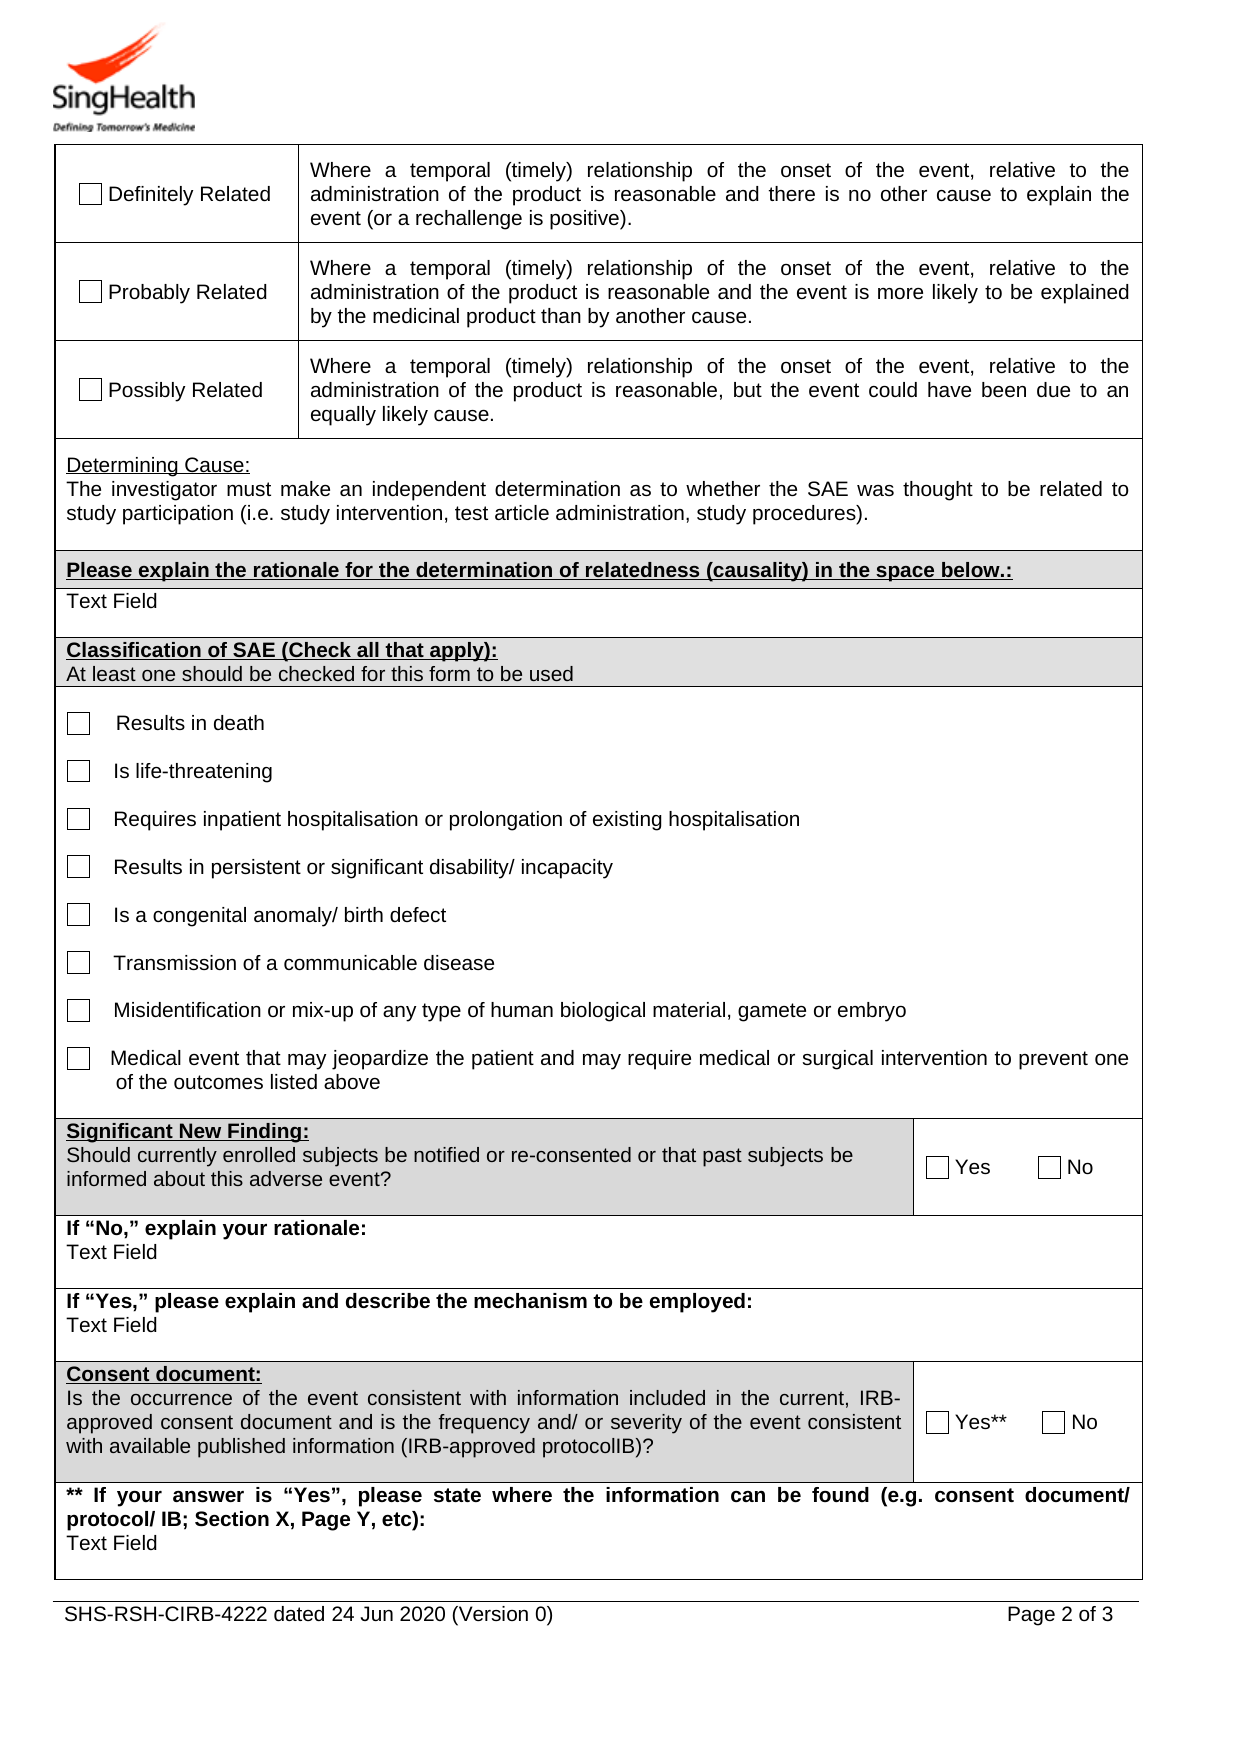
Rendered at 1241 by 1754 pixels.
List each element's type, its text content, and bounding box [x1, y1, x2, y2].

table_cell Yes** No [914, 1362, 1142, 1482]
table_cell If “No,” explain your rationale: Text Field [56, 1216, 1142, 1288]
table_cell Consent document: Is the occurrence of the event consistent with information included in the current, IRB-approved consent document and is the frequency and/ or severity of the event consistent with available published information (IRB-approved protocolIB)? [56, 1362, 913, 1482]
table_cell Where a temporal (timely) relationship of the onset of the event, relative to the administration of the product is reasonable, but the event could have been due to an equally likely cause. [299, 341, 1142, 438]
table_cell Where a temporal (timely) relationship of the onset of the event, relative to the administration of the product is reasonable and the event is more likely to be explained by the medicinal product than by another cause. [299, 243, 1142, 340]
table_cell Determining Cause: The investigator must make an independent determination as to whether the SAE was thought to be related to study participation (i.e. study intervention, test article administration, study procedures). [56, 439, 1142, 550]
table_cell Significant New Finding: Should currently enrolled subjects be notified or re-consented or that past subjects be informed about this adverse event? [56, 1119, 913, 1215]
table_cell ** If your answer is “Yes”, please state where the information can be found (e.g. consent document/ protocol/ IB; Section X, Page Y, etc): Text Field [56, 1483, 1142, 1578]
table_cell Text Field [56, 589, 1142, 637]
table_cell Definitely Related [56, 145, 298, 242]
table_cell Classification of SAE (Check all that apply): At least one should be checked for this form to be used [56, 638, 1142, 686]
table_cell Please explain the rationale for the determination of relatedness (causality) in the space below.: [56, 551, 1142, 588]
table_cell If “Yes,” please explain and describe the mechanism to be employed: Text Field [56, 1289, 1142, 1361]
table_cell Probably Related [56, 243, 298, 340]
table_cell Results in death Is life-threatening Requires inpatient hospitalisation or prolongation of existing hospitalisation Results in persistent or significant disability/ incapacity Is a congenital anomaly/ birth defect Transmission of a communicable disease Misidentification or mix-up of any type of human biological material, gamete or embryo Medical event that may jeopardize the patient and may require medical or surgical intervention to prevent one of the outcomes listed above [56, 687, 1142, 1118]
table_cell Yes No [914, 1119, 1142, 1215]
table_cell Where a temporal (timely) relationship of the onset of the event, relative to the administration of the product is reasonable and there is no other cause to explain the event (or a rechallenge is positive). [299, 145, 1142, 242]
table_cell Possibly Related [56, 341, 298, 438]
